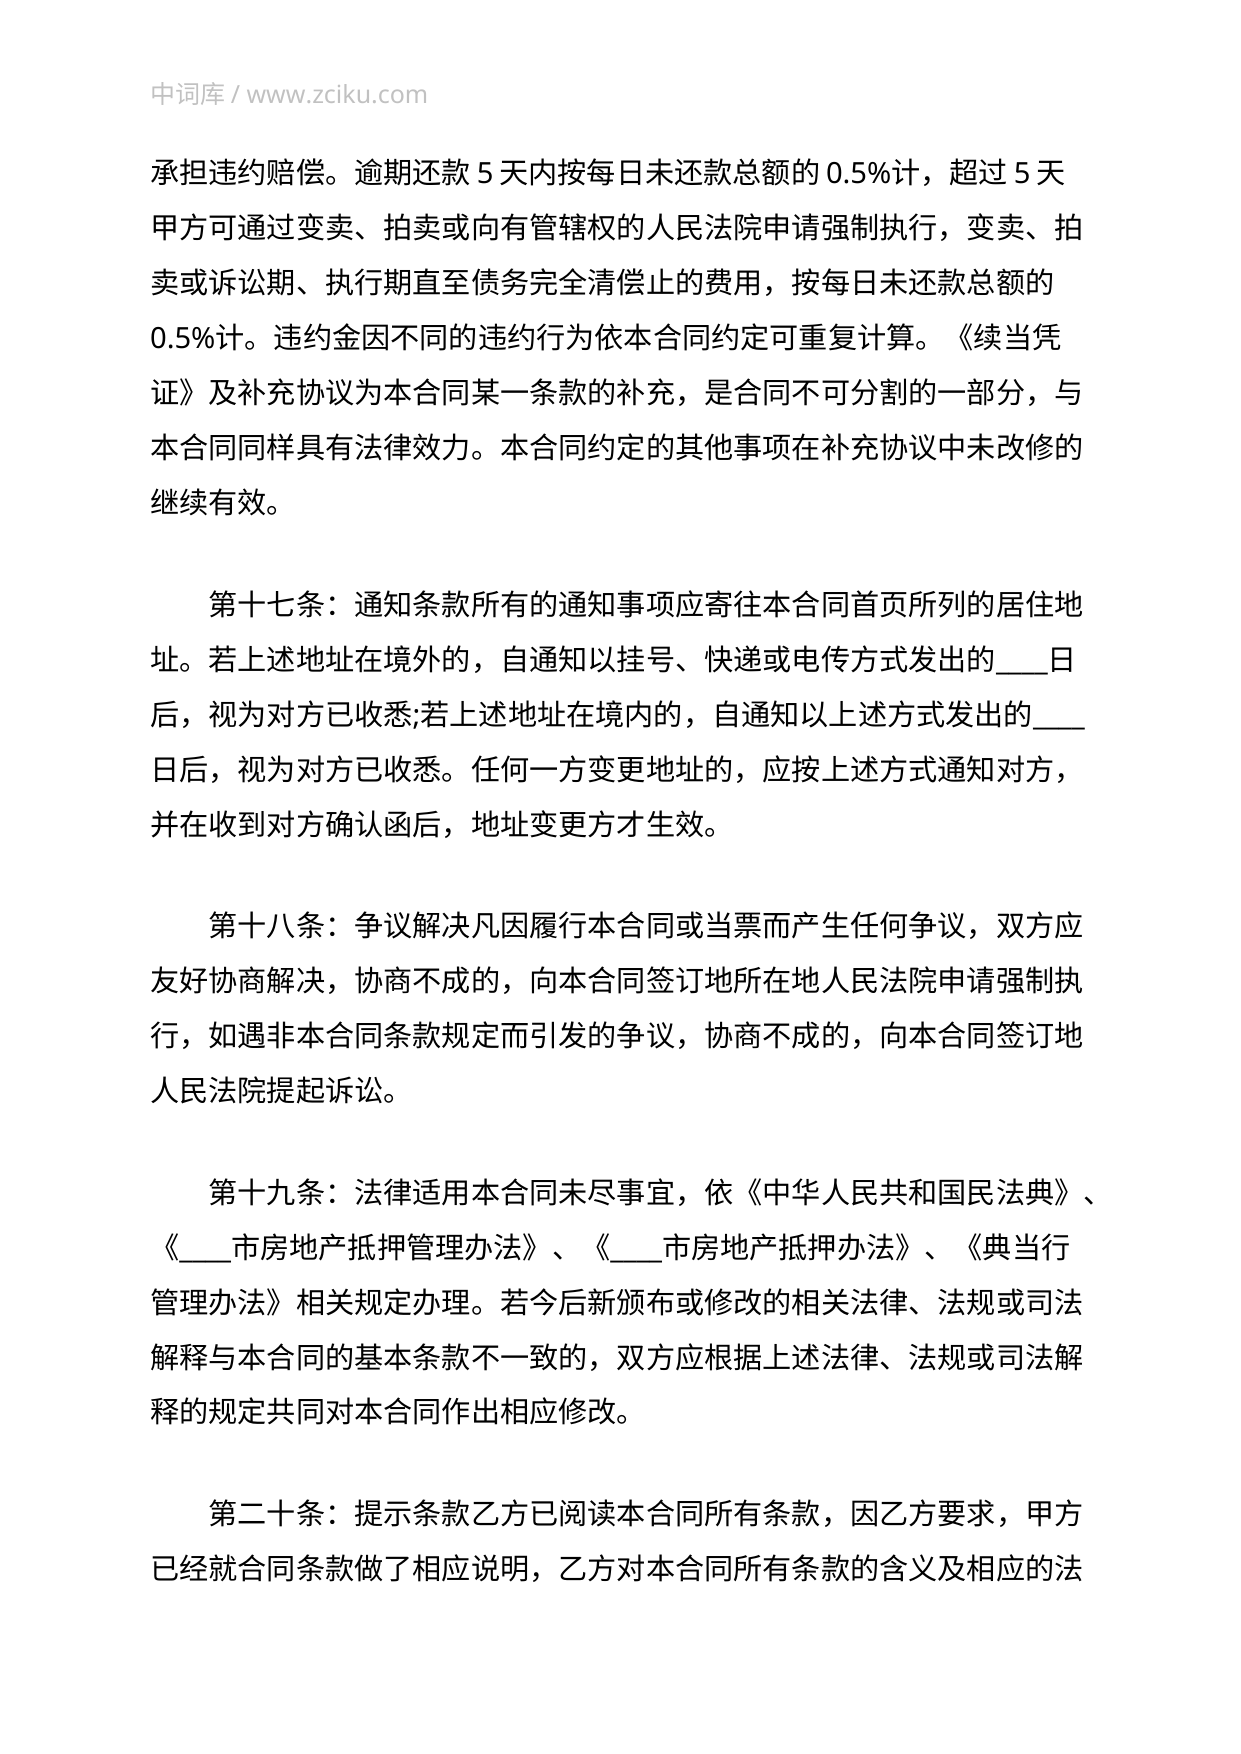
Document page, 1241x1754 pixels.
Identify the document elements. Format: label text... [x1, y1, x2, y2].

text 第十九条：法律适用本合同未尽事宜，依《中华人民共和国民法典》、《____市房地产抵押管理办法》、《____市房地产抵押办法》、《典当行管理办法》相关规定办理。若今后新颁布或修改的相关法律、法规或司法解释与本合同的基本条款不一致的，双方应根据上述法律、法规或司法解释的规定共同对本合同作出相应修改。 [150, 1169, 1090, 1431]
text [150, 150, 1090, 522]
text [150, 1491, 1090, 1588]
text 第十七条：通知条款所有的通知事项应寄往本合同首页所列的居住地址。若上述地址在境外的，自通知以挂号、快递或电传方式发出的____日后，视为对方已收悉;若上述地址在境内的，自通知以上述方式发出的____日后，视为对方已收悉。任何一方变更地址的，应按上述方式通知对方，并在收到对方确认函后，地址变更方才生效。 [150, 581, 1090, 843]
text 第十八条：争议解决凡因履行本合同或当票而产生任何争议，双方应友好协商解决，协商不成的，向本合同签订地所在地人民法院申请强制执行，如遇非本合同条款规定而引发的争议，协商不成的，向本合同签订地人民法院提起诉讼。 [150, 903, 1090, 1110]
